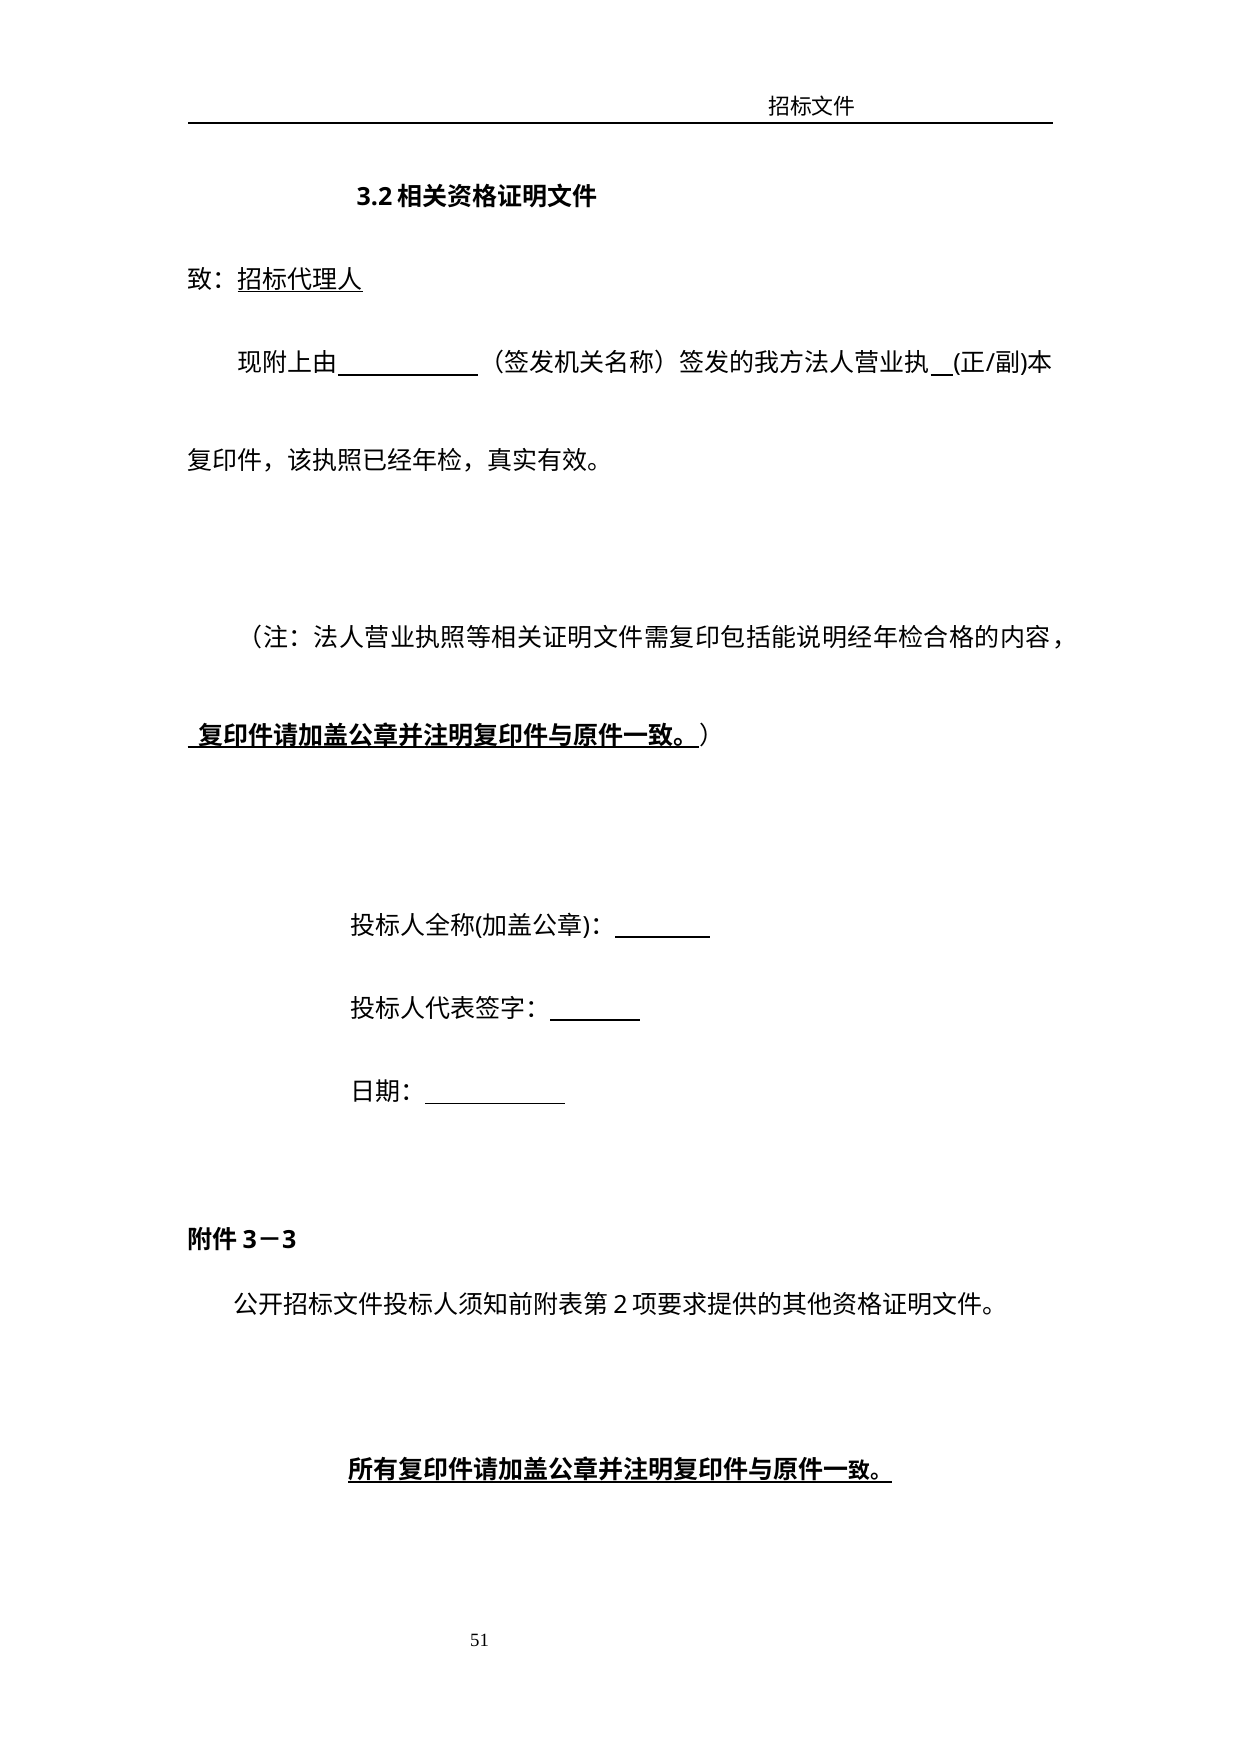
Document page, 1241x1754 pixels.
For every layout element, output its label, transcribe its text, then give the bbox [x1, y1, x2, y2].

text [187, 1435, 1053, 1500]
text 现附上由 （签发机关名称）签发的我方法人营业执 (正/副)本复印件，该执照已经年检，真实有效。 [187, 328, 1053, 491]
text 日期： [187, 1057, 1053, 1122]
text （注：法人营业执照等相关证明文件需复印包括能说明经年检合格的内容， 复印件请加盖公章并注明复印件与原件一致。） [187, 603, 1053, 766]
text 致：招标代理人 [187, 245, 1053, 310]
text 附件3－3 [187, 1205, 1053, 1270]
text 投标人全称(加盖公章)： [187, 891, 1053, 956]
text 投标人代表签字： [187, 974, 1053, 1039]
text 公开招标文件投标人须知前附表第2项要求提供的其他资格证明文件。 [187, 1270, 1053, 1335]
text 3.2相关资格证明文件 [187, 162, 1053, 227]
